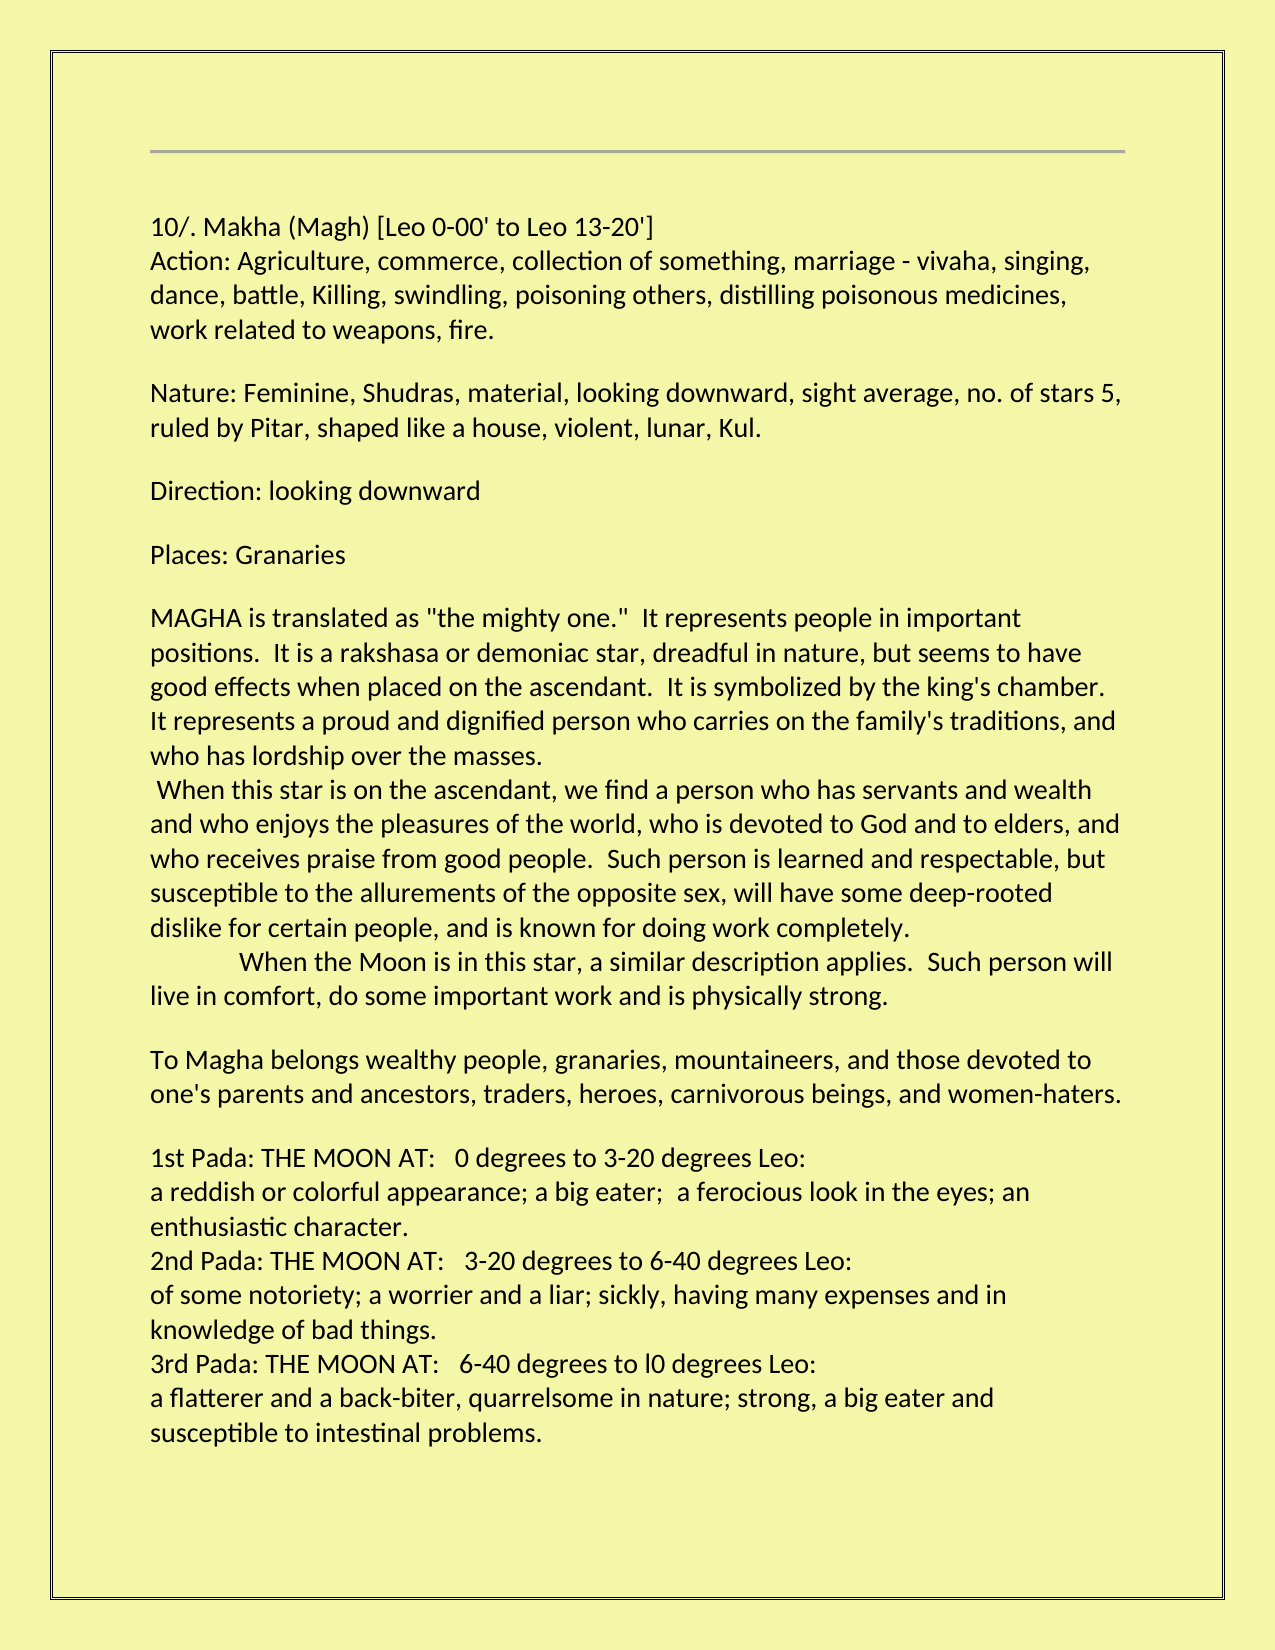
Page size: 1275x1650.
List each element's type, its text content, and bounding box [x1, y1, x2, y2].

text MAGHA is translated as "the mighty one." It represents people in important positions. It is a rakshasa or demoniac star, dreadful in nature, but seems to have good effects when placed on the ascendant. It is symbolized by the king's chamber. It represents a proud and dignified person who carries on the family's traditions, and who has lordship over the masses. When this star is on the ascendant, we find a person who has servants and wealth and who enjoys the pleasures of the world, who is devoted to God and to elders, and who receives praise from good people. Such person is learned and respectable, but susceptible to the allurements of the opposite sex, will have some deep-rooted dislike for certain people, and is known for doing work completely. When the Moon is in this star, a similar description applies. Such person will live in comfort, do some important work and is physically strong. [150, 600, 1125, 1013]
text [150, 1140, 1125, 1449]
text Direction: looking downward [150, 473, 1125, 507]
text To Magha belongs wealthy people, granaries, mountaineers, and those devoted to one's parents and ancestors, traders, heroes, carnivorous beings, and women-haters. [150, 1042, 1125, 1111]
text Places: Granaries [150, 537, 1125, 571]
text 10/. Makha (Magh) [Leo 0-00' to Leo 13-20'] Action: Agriculture, commerce, collection of something, marriage - vivaha, singing, dance, battle, Killing, swindling, poisoning others, distilling poisonous medicines, work related to weapons, fire. [150, 178, 1125, 346]
text Nature: Feminine, Shudras, material, looking downward, sight average, no. of stars 5, ruled by Pitar, shaped like a house, violent, lunar, Kul. [150, 375, 1125, 444]
